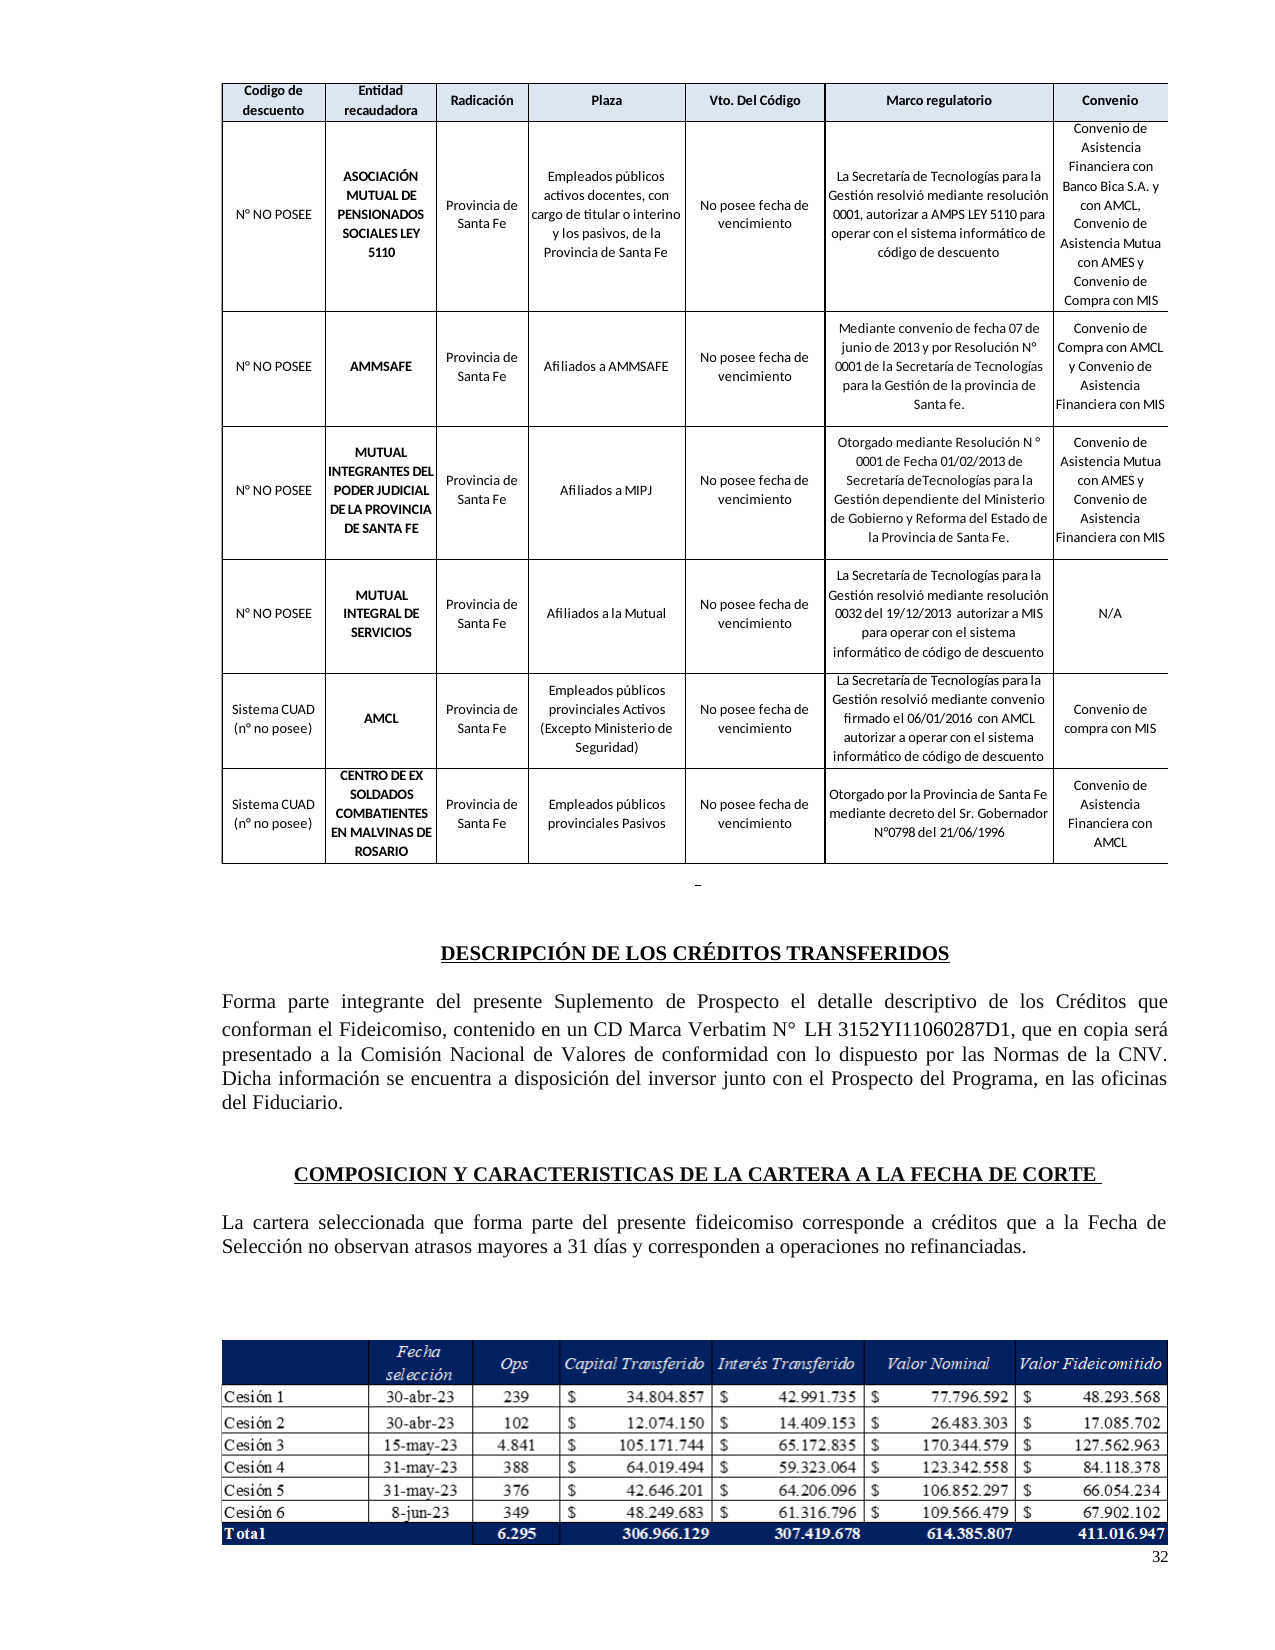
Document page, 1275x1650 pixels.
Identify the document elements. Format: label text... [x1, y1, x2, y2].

subtitle DESCRIPCIÓN DE LOS CRÉDITOS TRANSFERIDOS [222, 941, 1169, 965]
picture [221, 1340, 1169, 1546]
text COMPOSICION Y CARACTERISTICAS DE LA CARTERA A LA FECHA DE CORTE [222, 1162, 1169, 1186]
text Forma parte integrante del presente Suplemento de Prospecto el detalle descriptivo de los Créditos que conforman el Fideicomiso, contenido en un CD Marca Verbatim N° LH 3152YI11060287D1, que en copia será presentado a la Comisión Nacional de Valores de conformidad con lo dispuesto por las Normas de la CNV. Dicha información se encuentra a disposición del inversor junto con el Prospecto del Programa, en las oficinas del Fiduciario. [222, 989, 1169, 1114]
text La cartera seleccionada que forma parte del presente fideicomiso corresponde a créditos que a la Fecha de Selección no observan atrasos mayores a 31 días y corresponden a operaciones no refinanciadas. [222, 1210, 1169, 1258]
